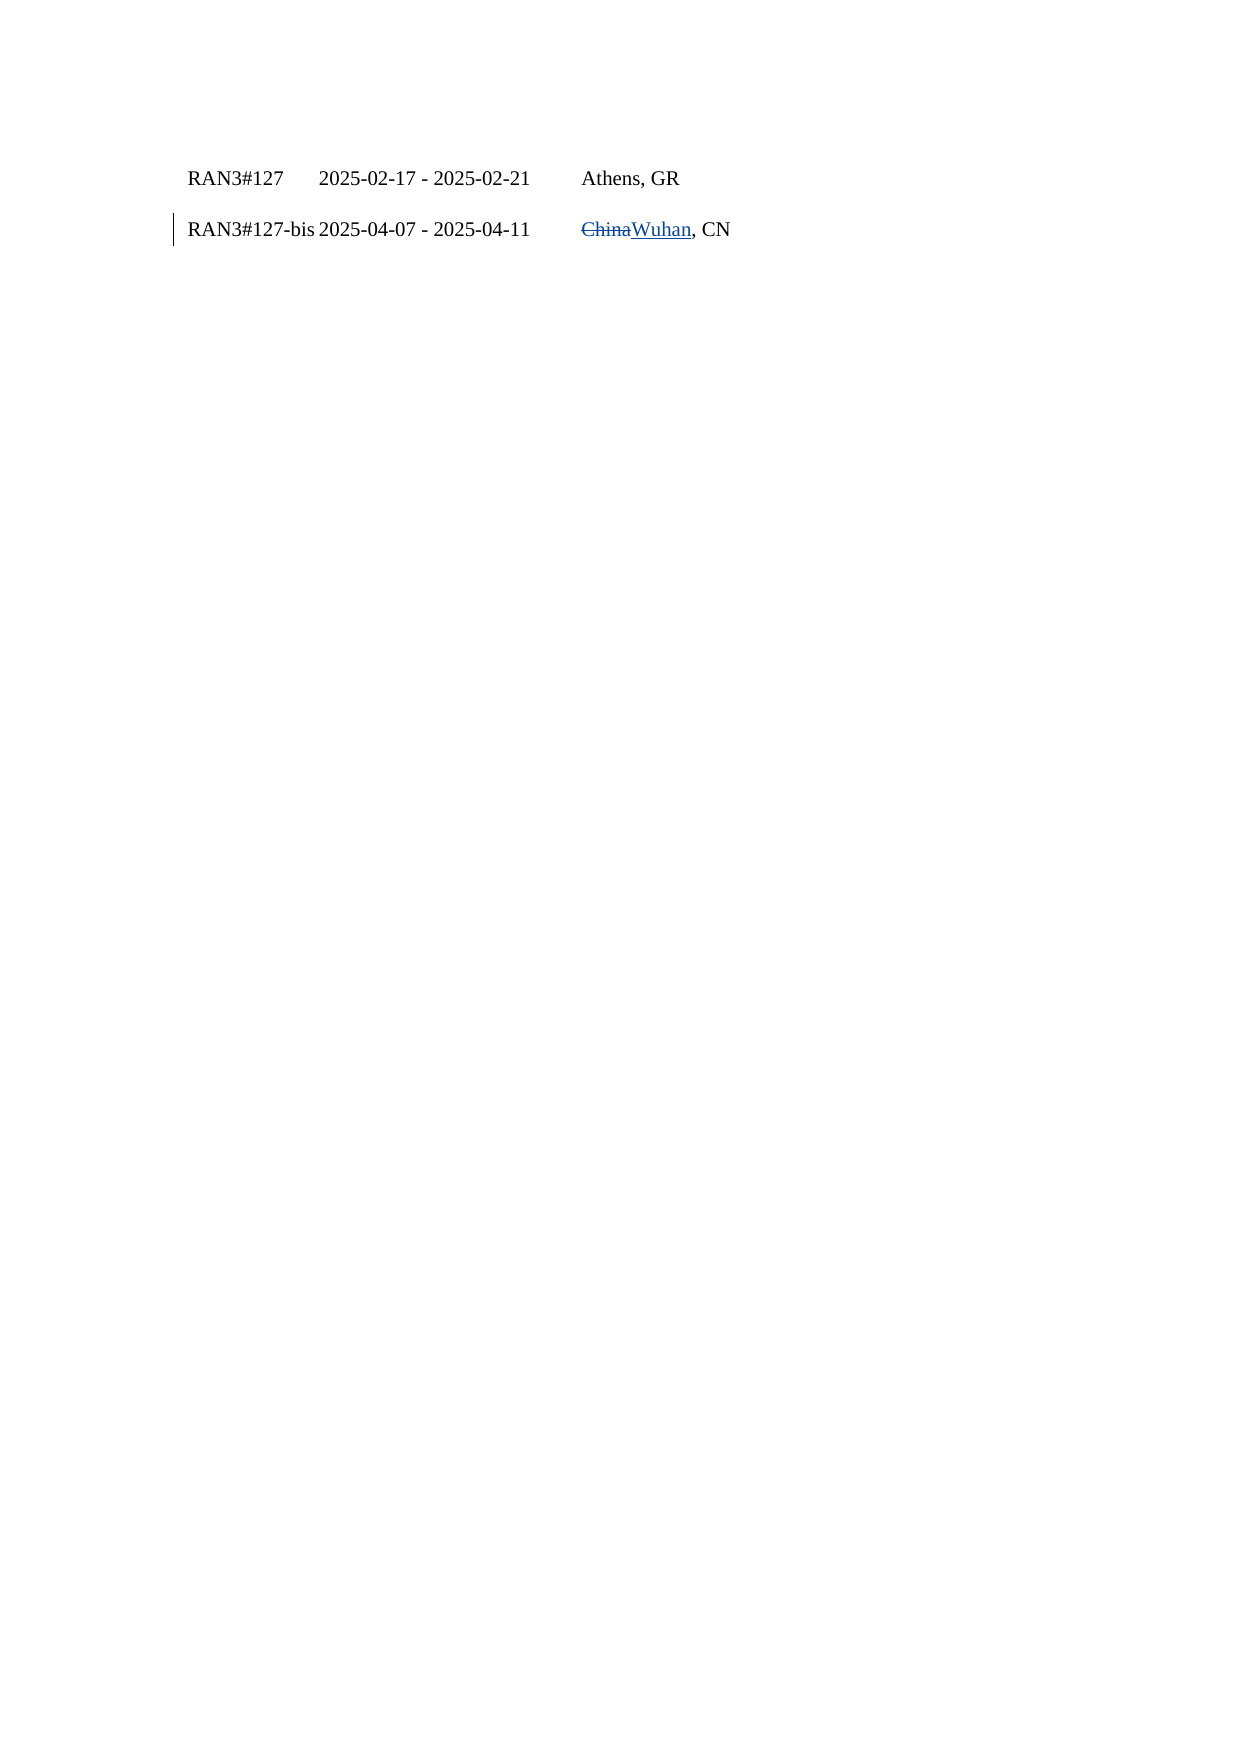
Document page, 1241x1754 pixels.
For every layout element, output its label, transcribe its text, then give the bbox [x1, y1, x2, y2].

text RAN3#127 2025-02-17 - 2025-02-21 Athens, GR [187, 162, 1053, 194]
text RAN3#127-bis 2025-04-07 - 2025-04-11 , CN [187, 213, 1053, 246]
